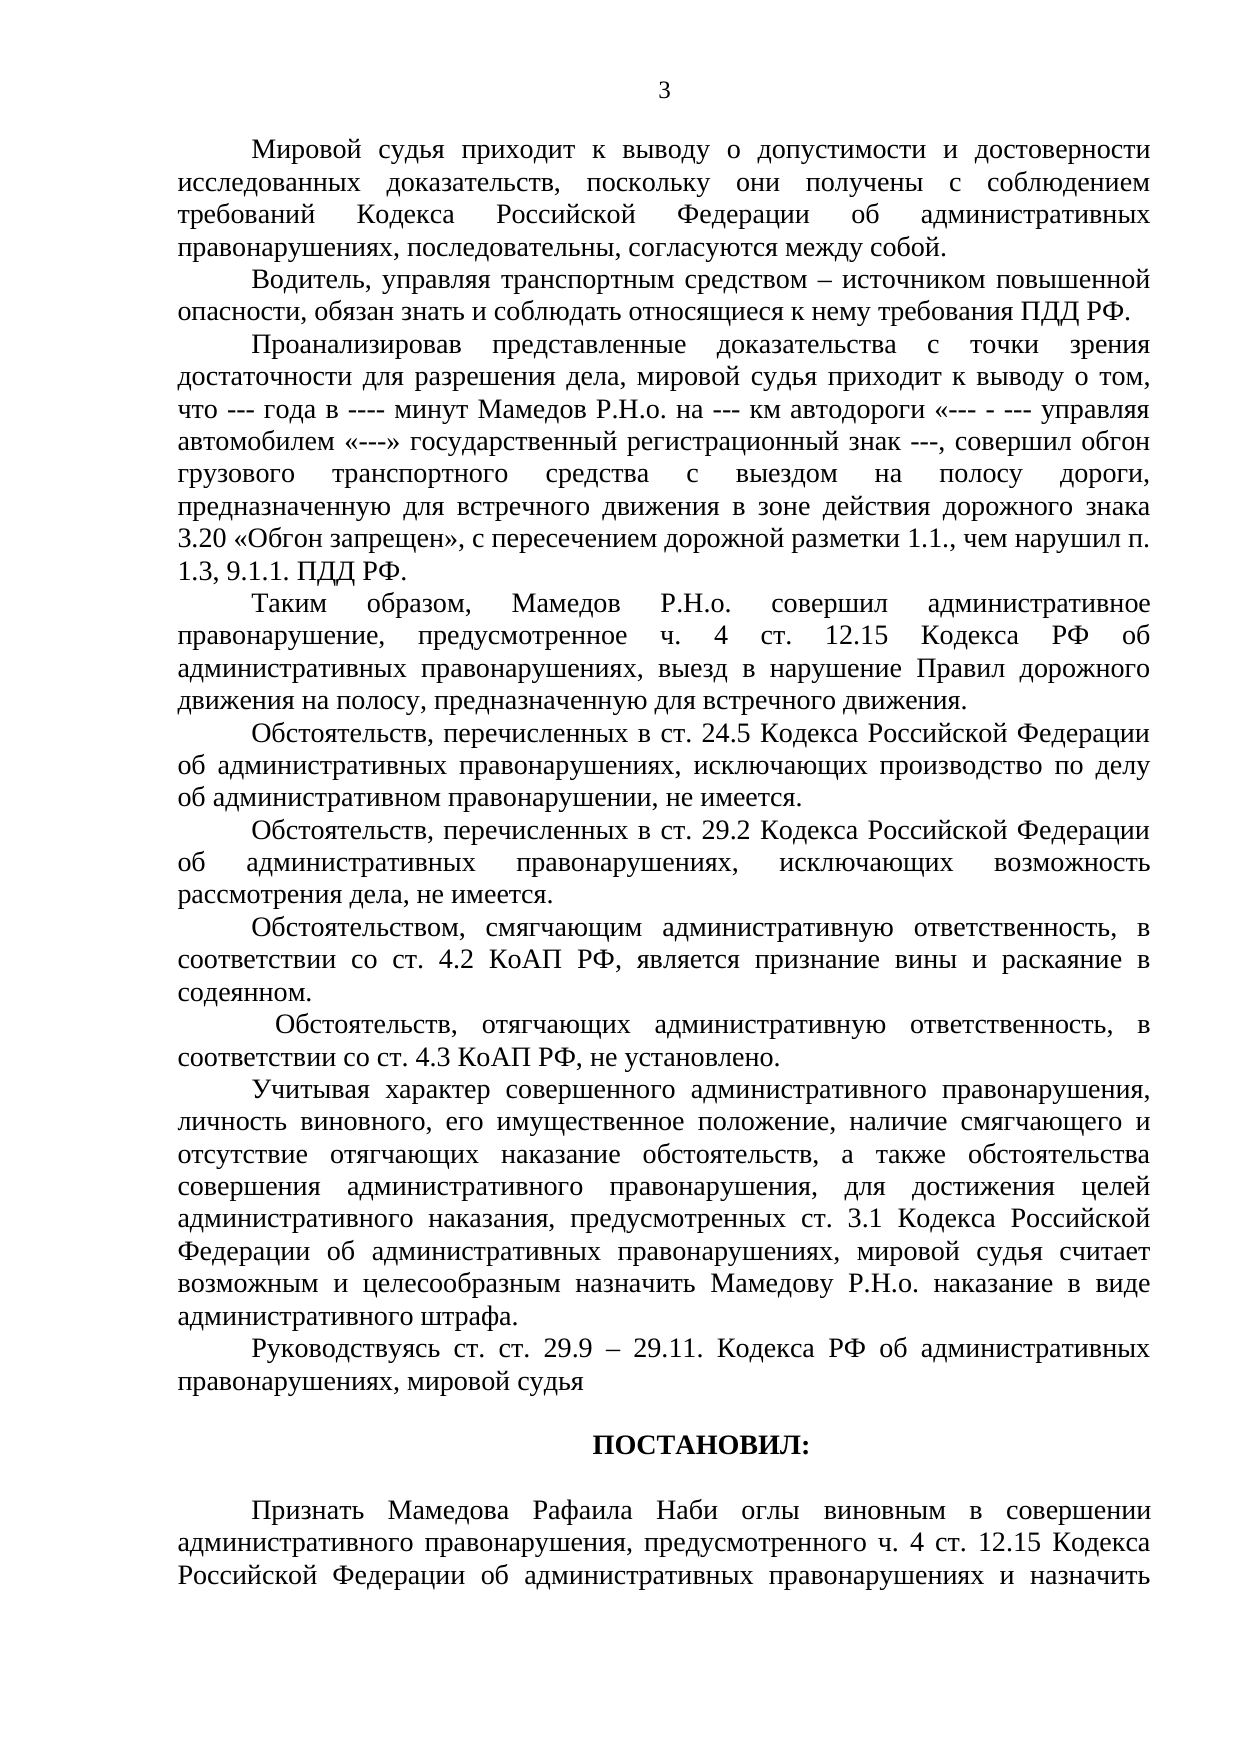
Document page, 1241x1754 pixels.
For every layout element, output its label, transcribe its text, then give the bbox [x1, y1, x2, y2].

text Водитель, управляя транспортным средством – источником повышенной опасности, обязан знать и соблюдать относящиеся к нему требования ПДД РФ. [177, 262, 1152, 327]
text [177, 1493, 1152, 1590]
text Обстоятельств, перечисленных в ст. 24.5 Кодекса Российской Федерации об административных правонарушениях, исключающих производство по делу об административном правонарушении, не имеется. [177, 716, 1152, 813]
text Обстоятельством, смягчающим административную ответственность, в соответствии со ст. 4.2 КоАП РФ, является признание вины и раскаяние в содеянном. [177, 910, 1152, 1007]
text Проанализировав представленные доказательства с точки зрения достаточности для разрешения дела, мировой судья приходит к выводу о том, что --- года в ---- минут Мамедов Р.Н.о. на --- км автодороги «--- - --- управляя автомобилем «---» государственный регистрационный знак ---, совершил обгон грузового транспортного средства с выездом на полосу дороги, предназначенную для встречного движения в зоне действия дорожного знака 3.20 «Обгон запрещен», с пересечением дорожной разметки 1.1., чем нарушил п. 1.3, 9.1.1. ПДД РФ. [177, 327, 1152, 586]
text Руководствуясь ст. ст. 29.9 – 29.11. Кодекса РФ об административных правонарушениях, мировой судья [177, 1331, 1152, 1396]
text ПОСТАНОВИЛ: [177, 1428, 1152, 1461]
text Учитывая характер совершенного административного правонарушения, личность виновного, его имущественное положение, наличие смягчающего и отсутствие отягчающих наказание обстоятельств, а также обстоятельства совершения административного правонарушения, для достижения целей административного наказания, предусмотренных ст. 3.1 Кодекса Российской Федерации об административных правонарушениях, мировой судья считает возможным и целесообразным назначить Мамедову Р.Н.о. наказание в виде административного штрафа. [177, 1072, 1152, 1331]
text Обстоятельств, перечисленных в ст. 29.2 Кодекса Российской Федерации об административных правонарушениях, исключающих возможность рассмотрения дела, не имеется. [177, 813, 1152, 910]
text Обстоятельств, отягчающих административную ответственность, в соответствии со ст. 4.3 КоАП РФ, не установлено. [177, 1007, 1152, 1072]
text Таким образом, Мамедов Р.Н.о. совершил административное правонарушение, предусмотренное ч. 4 ст. 12.15 Кодекса РФ об административных правонарушениях, выезд в нарушение Правил дорожного движения на полосу, предназначенную для встречного движения. [177, 586, 1152, 716]
text Мировой судья приходит к выводу о допустимости и достоверности исследованных доказательств, поскольку они получены с соблюдением требований Кодекса Российской Федерации об административных правонарушениях, последовательны, согласуются между собой. [177, 132, 1152, 262]
